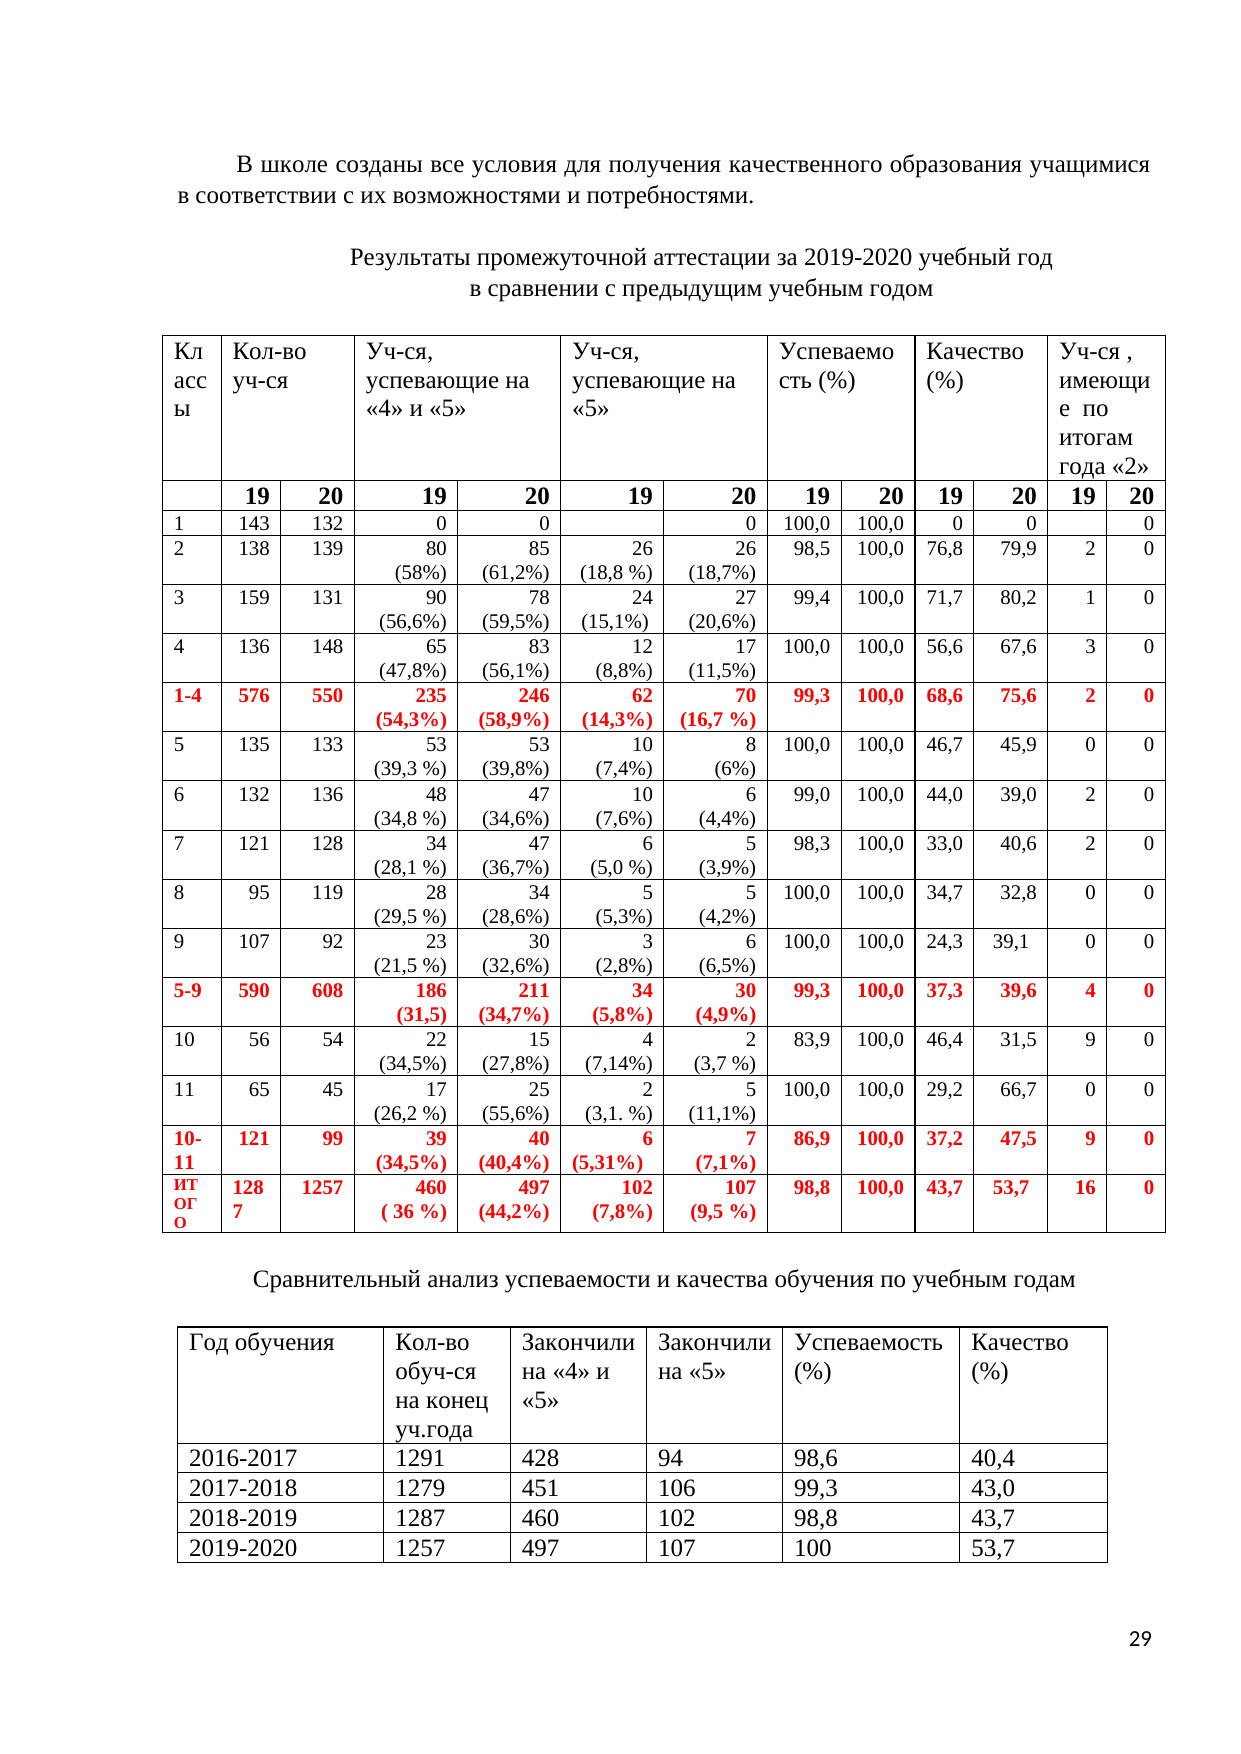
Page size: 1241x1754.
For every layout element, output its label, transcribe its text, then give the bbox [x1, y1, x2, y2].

table_cell 100,0 [768, 732, 841, 780]
table_cell 3 [163, 585, 221, 633]
table_cell 100,0 [842, 683, 914, 731]
table_cell 428 [511, 1444, 646, 1472]
table_cell 45 [281, 1076, 354, 1124]
text в сравнении с предыдущим учебным годом [177, 273, 1152, 302]
text В школе созданы все условия для получения качественного образования учащимися в соответствии с их возможностями и потребностями. [177, 149, 1152, 208]
table_cell 19 [355, 481, 457, 509]
table_cell 100,0 [768, 634, 841, 682]
table_cell 53 (39,8%) [458, 732, 560, 780]
table_cell 0 [1107, 831, 1165, 879]
table_cell 46,7 [916, 732, 973, 780]
table_cell 0 [1107, 585, 1165, 633]
table_cell 1-4 [163, 683, 221, 731]
table_cell 19 [916, 481, 973, 509]
table_cell 83 (56,1%) [458, 634, 560, 682]
table_cell 0 [1107, 929, 1165, 977]
table_cell [1048, 511, 1106, 534]
table_cell 5 [163, 732, 221, 780]
table_header Кол-во уч-ся [222, 336, 354, 480]
table_cell 20 [1107, 481, 1165, 509]
table_cell 0 [355, 511, 457, 534]
table_cell 100,0 [842, 781, 914, 829]
table_cell 2 [1048, 831, 1106, 879]
table_cell 2 [1048, 683, 1106, 731]
table_cell 46,4 [916, 1027, 973, 1075]
table_cell 121 [222, 1126, 280, 1174]
table_cell 2 (3,7 %) [664, 1027, 767, 1075]
table_cell 65 (47,8%) [355, 634, 457, 682]
table_cell 143 [222, 511, 280, 534]
table_cell 85 (61,2%) [458, 536, 560, 584]
table_cell 102 [647, 1503, 782, 1532]
table_cell 48 (34,8 %) [355, 781, 457, 829]
table_cell ИТОГО [163, 1175, 221, 1232]
table_cell 2019-2020 [178, 1533, 383, 1562]
table_cell 100,0 [842, 732, 914, 780]
table_cell 10 [163, 1027, 221, 1075]
table_header Уч-ся, успевающие на «5» [561, 336, 767, 480]
table_cell 7 [163, 831, 221, 879]
table_cell 5 (3,9%) [664, 831, 767, 879]
table_cell 1257 [281, 1175, 354, 1232]
table_cell 30 (32,6%) [458, 929, 560, 977]
table_cell 53 (39,3 %) [355, 732, 457, 780]
table_cell 0 [916, 511, 973, 534]
table_cell 68,6 [916, 683, 973, 731]
table_cell 31,5 [974, 1027, 1047, 1075]
table_cell 136 [281, 781, 354, 829]
table_cell 100,0 [768, 929, 841, 977]
table_cell 30 (4,9%) [664, 978, 767, 1026]
table_cell 99 [281, 1126, 354, 1174]
table_cell 0 [1107, 1027, 1165, 1075]
table_header Закончили на «4» и «5» [511, 1328, 646, 1442]
table_cell 98,8 [783, 1503, 959, 1532]
table_cell 2 [1048, 536, 1106, 584]
table_cell 24,3 [916, 929, 973, 977]
table_cell 26 (18,7%) [664, 536, 767, 584]
table_cell 20 [842, 481, 914, 509]
text Сравнительный анализ успеваемости и качества обучения по учебным годам [177, 1264, 1152, 1293]
table_cell 53,7 [960, 1533, 1107, 1562]
table_cell 0 [1048, 732, 1106, 780]
table_cell 0 [1107, 781, 1165, 829]
table_header Год обучения [178, 1328, 383, 1442]
table_cell 0 [664, 511, 767, 534]
table_cell 29,2 [916, 1076, 973, 1124]
table_cell 45,9 [974, 732, 1047, 780]
table_cell 107 (9,5 %) [664, 1175, 767, 1232]
table_cell 44,0 [916, 781, 973, 829]
table_cell 497 (44,2%) [458, 1175, 560, 1232]
table_cell 67,6 [974, 634, 1047, 682]
table_header Уч-ся, успевающие на «4» и «5» [355, 336, 560, 480]
table_cell 90 (56,6%) [355, 585, 457, 633]
table_cell 246 (58,9%) [458, 683, 560, 731]
table_cell 133 [281, 732, 354, 780]
table_cell 40,4 [960, 1444, 1107, 1472]
table_cell 128 [281, 831, 354, 879]
table_cell 10-11 [163, 1126, 221, 1174]
table_cell 6 (4,4%) [664, 781, 767, 829]
table_cell 75,6 [974, 683, 1047, 731]
table_cell 22 (34,5%) [355, 1027, 457, 1075]
table_cell 0 [1107, 880, 1165, 928]
table_cell 0 [1107, 732, 1165, 780]
table_cell 100,0 [768, 1076, 841, 1124]
table_cell 119 [281, 880, 354, 928]
table_header Закончили на «5» [647, 1328, 782, 1442]
table_cell 28 (29,5 %) [355, 880, 457, 928]
table_cell 98,5 [768, 536, 841, 584]
table_cell [163, 481, 221, 509]
table_cell 3 (2,8%) [561, 929, 663, 977]
table_cell 460 ( 36 %) [355, 1175, 457, 1232]
table_cell 47 (34,6%) [458, 781, 560, 829]
table_cell 100,0 [842, 1076, 914, 1124]
table_cell 2016-2017 [178, 1444, 383, 1472]
table_cell 608 [281, 978, 354, 1026]
table_cell 20 [281, 481, 354, 509]
table_cell 33,0 [916, 831, 973, 879]
table_cell 0 [1107, 1076, 1165, 1124]
table_cell 100,0 [842, 511, 914, 534]
table_cell 2 [163, 536, 221, 584]
table_cell 4 (7,14%) [561, 1027, 663, 1075]
table_header Классы [163, 336, 221, 480]
table_cell 5 (4,2%) [664, 880, 767, 928]
table_cell 4 [163, 634, 221, 682]
table_cell 100,0 [842, 1175, 914, 1232]
table_cell 39,0 [974, 781, 1047, 829]
table_cell 100,0 [842, 1126, 914, 1174]
table_cell 47 (36,7%) [458, 831, 560, 879]
table_cell 23 (21,5 %) [355, 929, 457, 977]
table_cell 79,9 [974, 536, 1047, 584]
table_cell [561, 511, 663, 534]
table_cell 56 [222, 1027, 280, 1075]
table_cell 17 (11,5%) [664, 634, 767, 682]
table_cell 1291 [384, 1444, 510, 1472]
table_cell 99,3 [768, 978, 841, 1026]
table_cell 0 [1107, 511, 1165, 534]
table_cell 54 [281, 1027, 354, 1075]
table_cell 8 [163, 880, 221, 928]
table_cell 148 [281, 634, 354, 682]
table_cell 1287 [384, 1503, 510, 1532]
table_cell 6 (5,0 %) [561, 831, 663, 879]
table_cell 0 [458, 511, 560, 534]
table_cell 100,0 [842, 880, 914, 928]
table_cell 2 (3,1. %) [561, 1076, 663, 1124]
table_cell 7 (7,1%) [664, 1126, 767, 1174]
table_cell 9 [163, 929, 221, 977]
table_cell 20 [974, 481, 1047, 509]
table_cell 34 (28,1 %) [355, 831, 457, 879]
table_cell 70 (16,7 %) [664, 683, 767, 731]
table_cell 37,3 [916, 978, 973, 1026]
table_cell 5-9 [163, 978, 221, 1026]
table_cell 8 (6%) [664, 732, 767, 780]
table_cell 24 (15,1%) [561, 585, 663, 633]
table_cell 34 (28,6%) [458, 880, 560, 928]
table_cell 0 [1107, 536, 1165, 584]
table_cell 37,2 [916, 1126, 973, 1174]
table_cell 6 (5,31%) [561, 1126, 663, 1174]
table_cell 10 (7,6%) [561, 781, 663, 829]
table_cell 12 (8,8%) [561, 634, 663, 682]
table_cell 34,7 [916, 880, 973, 928]
table_cell 94 [647, 1444, 782, 1472]
table_cell 19 [1048, 481, 1106, 509]
table_cell 25 (55,6%) [458, 1076, 560, 1124]
table_cell 186 (31,5) [355, 978, 457, 1026]
table_cell 2 [1048, 781, 1106, 829]
table_cell 0 [1107, 1175, 1165, 1232]
table_cell 5 (11,1%) [664, 1076, 767, 1124]
table_cell 5 (5,3%) [561, 880, 663, 928]
table_cell 83,9 [768, 1027, 841, 1075]
table_cell 20 [458, 481, 560, 509]
table_cell 121 [222, 831, 280, 879]
table_cell 86,9 [768, 1126, 841, 1174]
table_cell 136 [222, 634, 280, 682]
table_header Качество (%) [960, 1328, 1107, 1442]
table_cell 107 [222, 929, 280, 977]
table_cell 27 (20,6%) [664, 585, 767, 633]
table_cell 39,6 [974, 978, 1047, 1026]
table_header Уч-ся , имеющие по итогам года «2» [1048, 336, 1165, 480]
table_cell 211 (34,7%) [458, 978, 560, 1026]
table_cell 56,6 [916, 634, 973, 682]
table_header Кол-во обуч-ся на конец уч.года [384, 1328, 510, 1442]
table_cell 100,0 [842, 1027, 914, 1075]
table_cell 99,3 [783, 1473, 959, 1502]
table_cell 53,7 [974, 1175, 1047, 1232]
table_cell 131 [281, 585, 354, 633]
table_cell 9 [1048, 1126, 1106, 1174]
table_cell 451 [511, 1473, 646, 1502]
table_cell 78 (59,5%) [458, 585, 560, 633]
table_cell 138 [222, 536, 280, 584]
table_cell 6 (6,5%) [664, 929, 767, 977]
table_cell 39,1 [974, 929, 1047, 977]
table_cell 43,0 [960, 1473, 1107, 1502]
table_header Успеваемость (%) [783, 1328, 959, 1442]
table_cell 62 (14,3%) [561, 683, 663, 731]
table_header Успеваемость (%) [768, 336, 914, 480]
table_cell 71,7 [916, 585, 973, 633]
table_cell 590 [222, 978, 280, 1026]
table_cell 76,8 [916, 536, 973, 584]
table_cell 107 [647, 1533, 782, 1562]
table_cell 43,7 [960, 1503, 1107, 1532]
table_cell 1 [1048, 585, 1106, 633]
table_cell 106 [647, 1473, 782, 1502]
table_cell 576 [222, 683, 280, 731]
table_cell 43,7 [916, 1175, 973, 1232]
table_cell 0 [1048, 880, 1106, 928]
table_cell 98,3 [768, 831, 841, 879]
table_cell 2018-2019 [178, 1503, 383, 1532]
table_cell 99,0 [768, 781, 841, 829]
table_cell 1279 [384, 1473, 510, 1502]
table_cell 1287 [222, 1175, 280, 1232]
table_cell 19 [561, 481, 663, 509]
table_cell 9 [1048, 1027, 1106, 1075]
table_cell 0 [1107, 683, 1165, 731]
table_cell 19 [222, 481, 280, 509]
table_cell 100 [783, 1533, 959, 1562]
table_cell 17 (26,2 %) [355, 1076, 457, 1124]
table_cell 10 (7,4%) [561, 732, 663, 780]
table_cell 100,0 [768, 511, 841, 534]
table_cell 32,8 [974, 880, 1047, 928]
table_cell 98,6 [783, 1444, 959, 1472]
table_cell 1 [163, 511, 221, 534]
table_cell 39 (34,5%) [355, 1126, 457, 1174]
table_cell 460 [511, 1503, 646, 1532]
table_cell 550 [281, 683, 354, 731]
table_cell 0 [1107, 978, 1165, 1026]
table_cell 19 [768, 481, 841, 509]
table_cell 40,6 [974, 831, 1047, 879]
table_cell 100,0 [842, 634, 914, 682]
table_cell 0 [1107, 634, 1165, 682]
table_cell 0 [974, 511, 1047, 534]
table_cell 100,0 [842, 831, 914, 879]
table_cell 95 [222, 880, 280, 928]
table_cell 66,7 [974, 1076, 1047, 1124]
table_cell 40 (40,4%) [458, 1126, 560, 1174]
table_cell 80,2 [974, 585, 1047, 633]
table_cell 100,0 [842, 585, 914, 633]
table_cell 235 (54,3%) [355, 683, 457, 731]
table_cell 3 [1048, 634, 1106, 682]
table_cell 100,0 [768, 880, 841, 928]
table_cell 6 [163, 781, 221, 829]
text Результаты промежуточной аттестации за 2019-2020 учебный год [177, 242, 1152, 271]
table_cell 1257 [384, 1533, 510, 1562]
table_header Качество (%) [916, 336, 1047, 480]
table_cell 16 [1048, 1175, 1106, 1232]
table_cell 132 [281, 511, 354, 534]
table_cell 132 [222, 781, 280, 829]
table_cell 92 [281, 929, 354, 977]
table_cell 0 [1107, 1126, 1165, 1174]
table_cell 139 [281, 536, 354, 584]
table_cell 100,0 [842, 536, 914, 584]
table_cell 135 [222, 732, 280, 780]
table_cell 65 [222, 1076, 280, 1124]
table_cell 26 (18,8 %) [561, 536, 663, 584]
table_cell 0 [1048, 929, 1106, 977]
table_cell 34 (5,8%) [561, 978, 663, 1026]
table_cell 0 [1048, 1076, 1106, 1124]
table_cell 99,4 [768, 585, 841, 633]
table_cell 2017-2018 [178, 1473, 383, 1502]
table_cell 99,3 [768, 683, 841, 731]
table_cell 11 [163, 1076, 221, 1124]
table_cell 159 [222, 585, 280, 633]
table_cell 102 (7,8%) [561, 1175, 663, 1232]
table_cell 4 [1048, 978, 1106, 1026]
table_cell 20 [664, 481, 767, 509]
table_cell 100,0 [842, 929, 914, 977]
table_cell 80 (58%) [355, 536, 457, 584]
table_cell 497 [511, 1533, 646, 1562]
table_cell 47,5 [974, 1126, 1047, 1174]
table_cell 100,0 [842, 978, 914, 1026]
table_cell 15 (27,8%) [458, 1027, 560, 1075]
table_cell 98,8 [768, 1175, 841, 1232]
